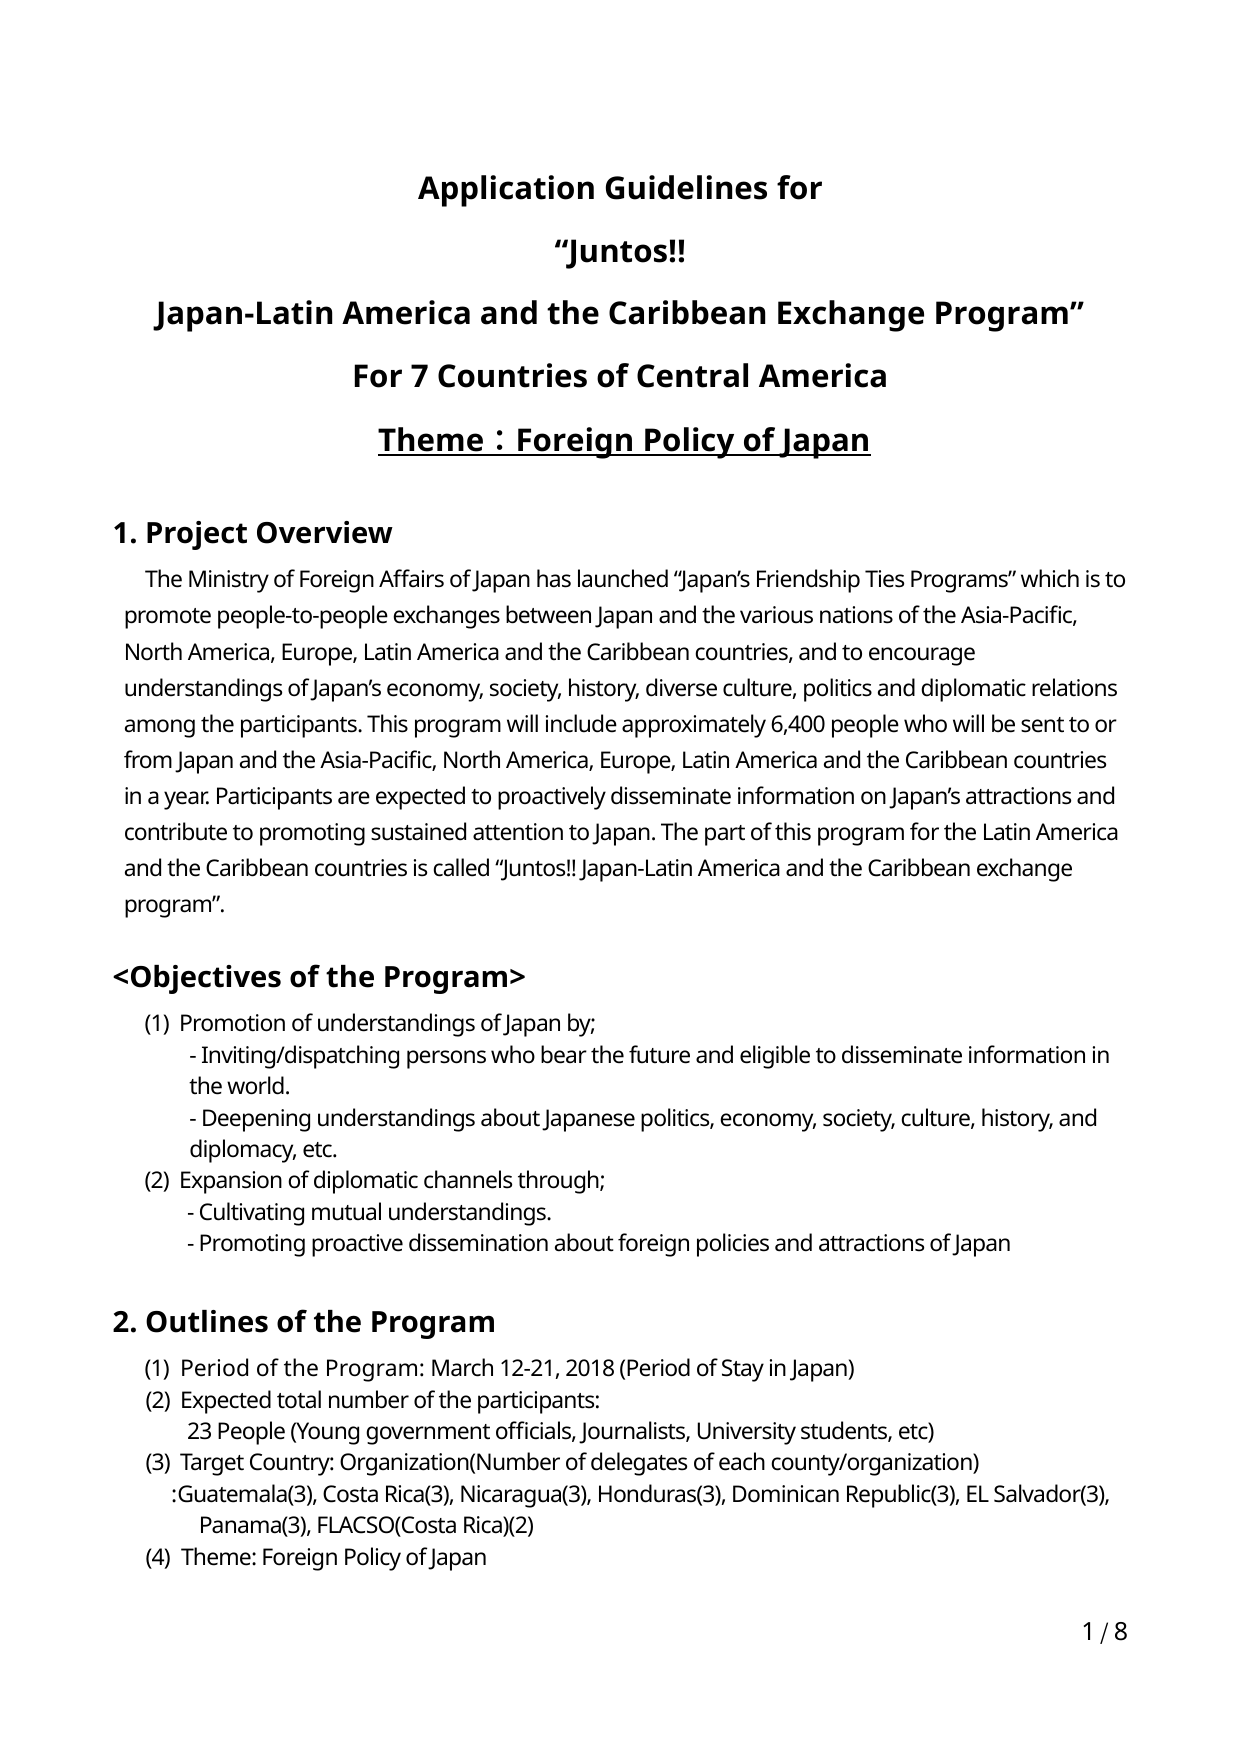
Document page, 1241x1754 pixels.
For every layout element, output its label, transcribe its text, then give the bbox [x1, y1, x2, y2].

text - Inviting/dispatching persons who bear the future and eligible to disseminate information in the world. [189, 1039, 1128, 1101]
text <Objectives of the Program> [112, 945, 1128, 1007]
text 2. Outlines of the Program [112, 1289, 1128, 1352]
text Japan-Latin America and the Caribbean Exchange Program” [112, 281, 1128, 344]
text - Deepening understandings about Japanese politics, economy, society, culture, history, and diplomacy, etc. [189, 1101, 1128, 1164]
text (1) Promotion of understandings of Japan by; [112, 1007, 1128, 1039]
text 1. Project Overview [112, 501, 1128, 563]
text (2) Expansion of diplomatic channels through; [112, 1164, 1128, 1196]
text (2) Expected total number of the participants: [145, 1384, 1128, 1415]
list The Ministry of Foreign Affairs of Japan has launched “Japan’s Friendship Ties Programs” which is to promote people-to-people exchanges between Japan and the various nations of the Asia-Pacific, North America, Europe, Latin America and the Caribbean countries, and to encourage understandings of Japan’s economy, society, history, diverse culture, politics and diplomatic relations among the participants. This program will include approximately 6,400 people who will be sent to or from Japan and the Asia-Pacific, North America, Europe, Latin America and the Caribbean countries in a year. Participants are expected to proactively disseminate information on Japan’s attractions and contribute to promoting sustained attention to Japan. The part of this program for the Latin America and the Caribbean countries is called “Juntos!! Japan-Latin America and the Caribbean exchange program”. [123, 563, 1128, 919]
text Application Guidelines for [112, 156, 1128, 218]
text - Promoting proactive dissemination about foreign policies and attractions of Japan [112, 1227, 1128, 1258]
text Theme：Foreign Policy of Japan [112, 407, 1128, 469]
text 23 People (Young government officials, Journalists, University students, etc) [112, 1415, 1128, 1446]
text “Juntos!! [112, 218, 1128, 281]
text (4) Theme: Foreign Policy of Japan [145, 1540, 1128, 1572]
text - Cultivating mutual understandings. [112, 1196, 1128, 1227]
text (3) Target Country: Organization(Number of delegates of each county/organization) [145, 1446, 1128, 1478]
text (1) Period of the Program: March 12-21, 2018 (Period of Stay in Japan) [112, 1352, 1128, 1384]
text :Guatemala(3), Costa Rica(3), Nicaragua(3), Honduras(3), Dominican Republic(3), EL Salvador(3), Panama(3), FLACSO(Costa Rica)(2) [145, 1478, 1128, 1540]
text For 7 Countries of Central America [112, 344, 1128, 407]
